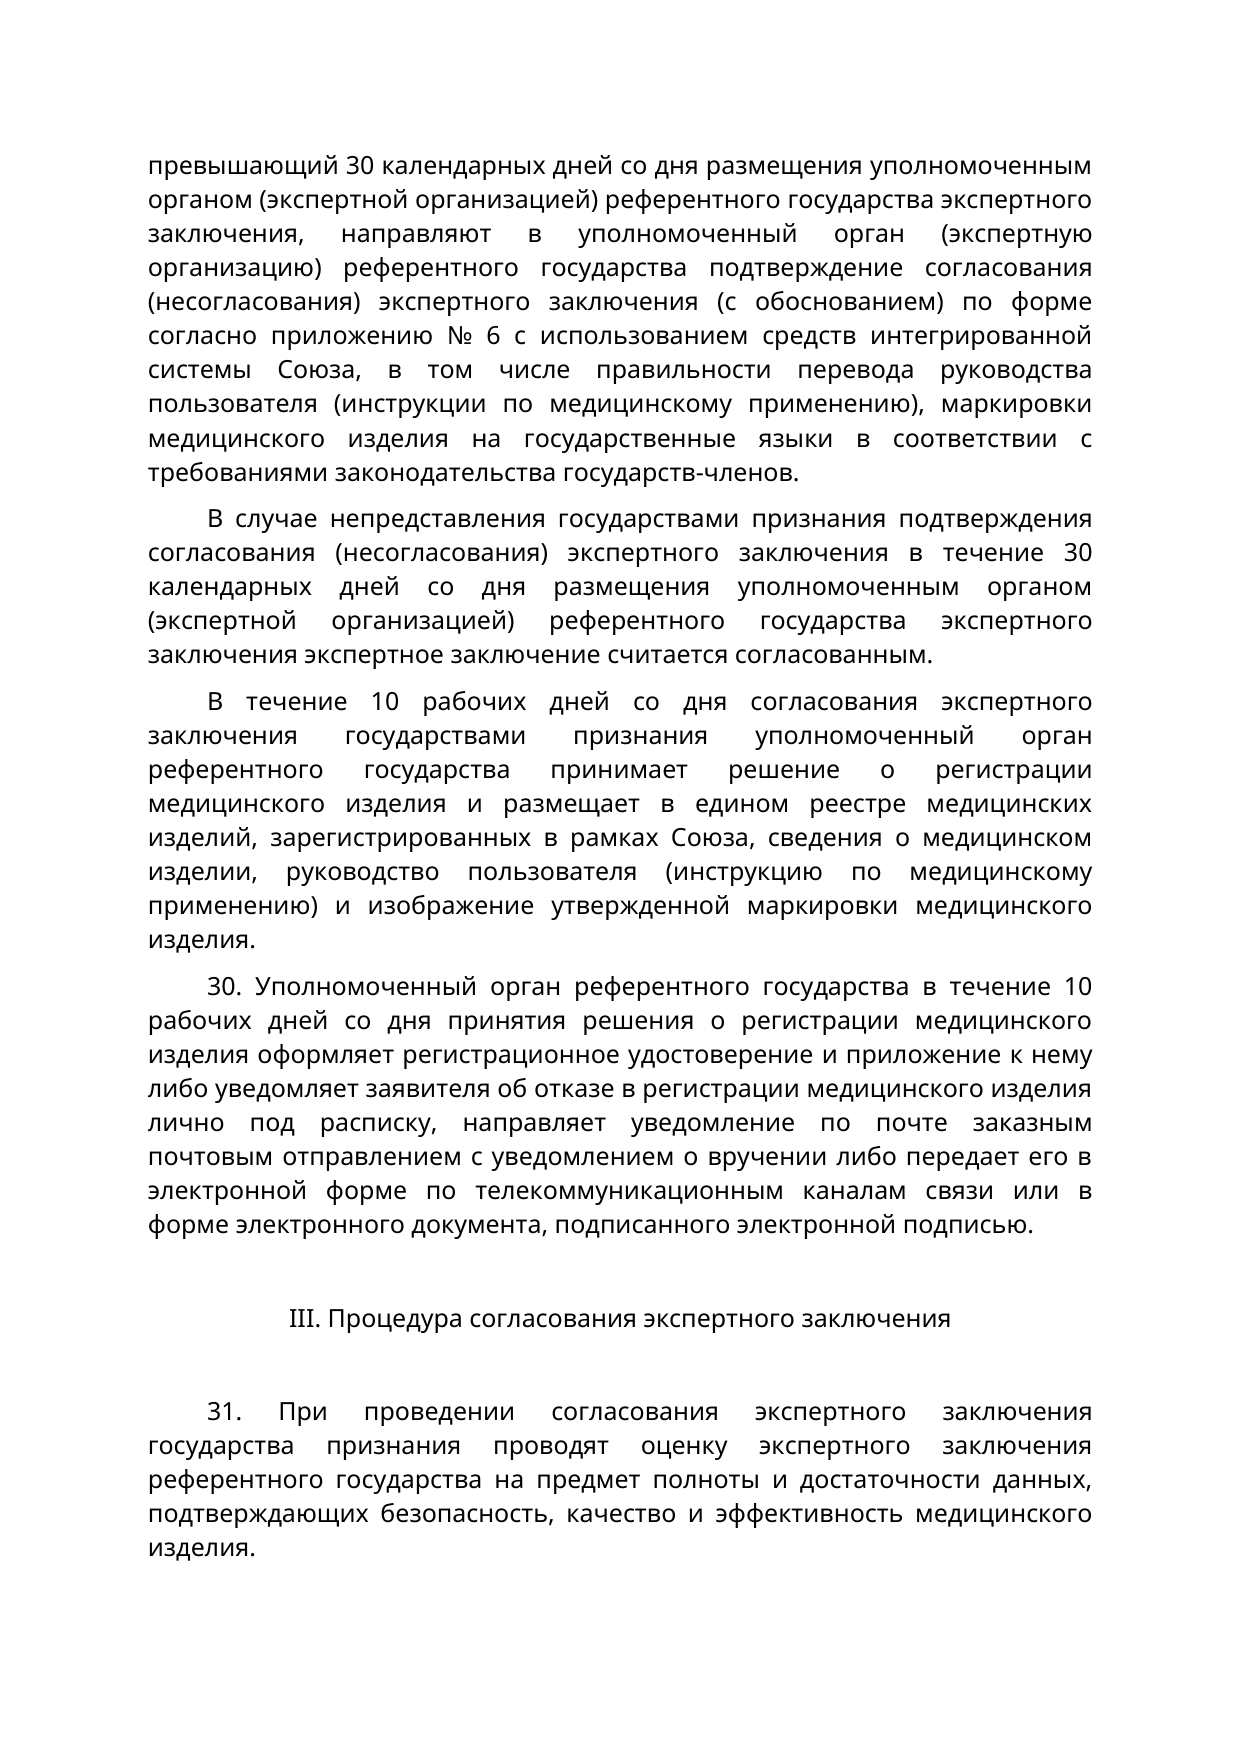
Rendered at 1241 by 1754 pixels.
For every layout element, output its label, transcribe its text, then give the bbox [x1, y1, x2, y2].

text 31. При проведении согласования экспертного заключения государства признания проводят оценку экспертного заключения референтного государства на предмет полноты и достаточности данных, подтверждающих безопасность, качество и эффективность медицинского изделия. [148, 1393, 1093, 1564]
text 30. Уполномоченный орган референтного государства в течение 10 рабочих дней со дня принятия решения о регистрации медицинского изделия оформляет регистрационное удостоверение и приложение к нему либо уведомляет заявителя об отказе в регистрации медицинского изделия лично под расписку, направляет уведомление по почте заказным почтовым отправлением с уведомлением о вручении либо передает его в электронной форме по телекоммуникационным каналам связи или в форме электронного документа, подписанного электронной подписью. [148, 969, 1093, 1241]
text В течение 10 рабочих дней со дня согласования экспертного заключения государствами признания уполномоченный орган референтного государства принимает решение о регистрации медицинского изделия и размещает в едином реестре медицинских изделий, зарегистрированных в рамках Союза, сведения о медицинском изделии, руководство пользователя (инструкцию по медицинскому применению) и изображение утвержденной маркировки медицинского изделия. [148, 684, 1093, 956]
text III. Процедура согласования экспертного заключения [148, 1300, 1093, 1334]
text В случае непредставления государствами признания подтверждения согласования (несогласования) экспертного заключения в течение 30 календарных дней со дня размещения уполномоченным органом (экспертной организацией) референтного государства экспертного заключения экспертное заключение считается согласованным. [148, 501, 1093, 671]
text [148, 148, 1093, 488]
